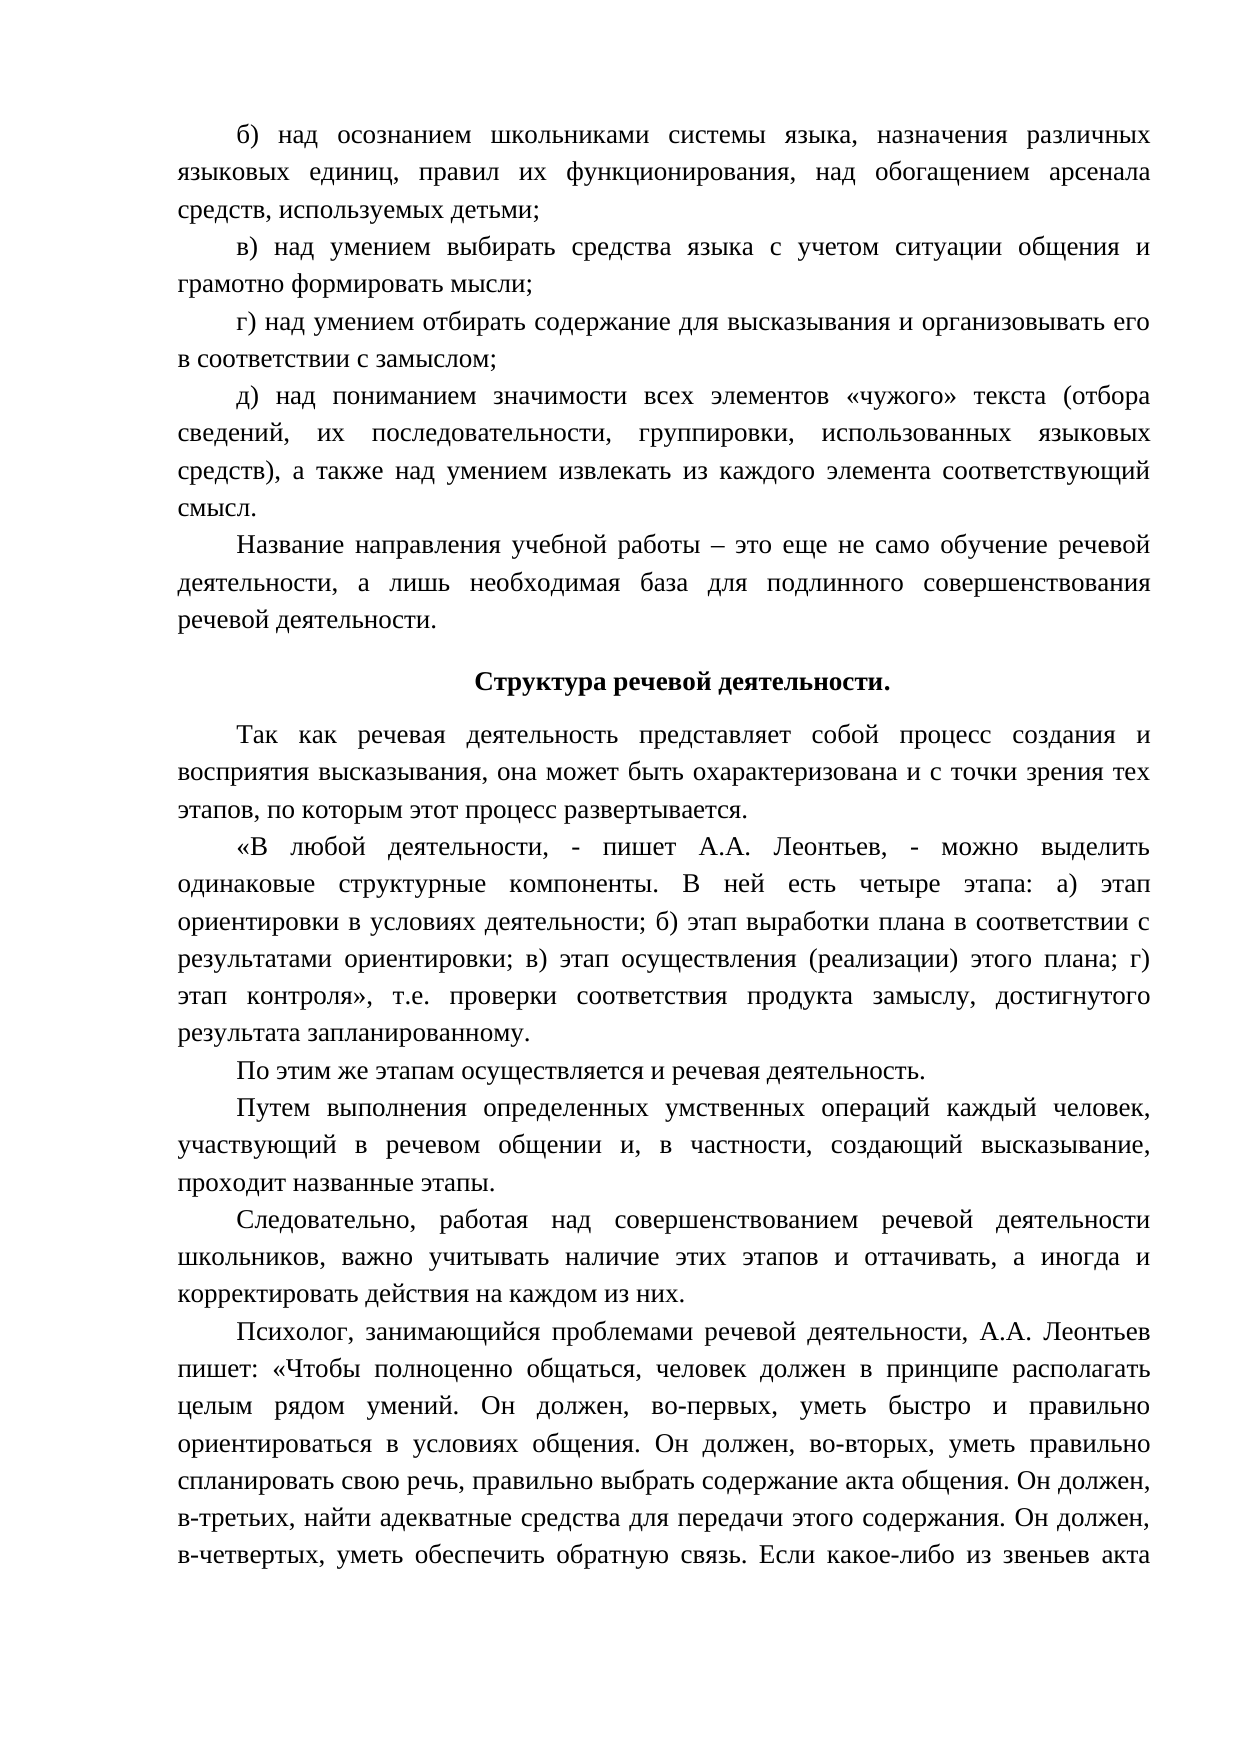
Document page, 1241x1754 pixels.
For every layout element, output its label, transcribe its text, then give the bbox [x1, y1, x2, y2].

text Следовательно, работая над совершенствованием речевой деятельности школьников, важно учитывать наличие этих этапов и оттачивать, а иногда и корректировать действия на каждом из них. [177, 1203, 1152, 1309]
text д) над пониманием значимости всех элементов «чужого» текста (отбора сведений, их последовательности, группировки, использованных языковых средств), а также над умением извлекать из каждого элемента соответствующий смысл. [177, 379, 1152, 522]
text Название направления учебной работы – это еще не само обучение речевой деятельности, а лишь необходимая база для подлинного совершенствования речевой деятельности. [177, 528, 1152, 634]
text б) над осознанием школьниками системы языка, назначения различных языковых единиц, правил их функционирования, над обогащением арсенала средств, используемых детьми; [177, 118, 1152, 224]
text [177, 1315, 1152, 1570]
text Путем выполнения определенных умственных операций каждый человек, участвующий в речевом общении и, в частности, создающий высказывание, проходит названные этапы. [177, 1091, 1152, 1197]
text в) над умением выбирать средства языка с учетом ситуации общения и грамотно формировать мысли; [177, 230, 1152, 298]
text По этим же этапам осуществляется и речевая деятельность. [177, 1054, 1152, 1085]
text г) над умением отбирать содержание для высказывания и организовывать его в соответствии с замыслом; [177, 304, 1152, 373]
text Так как речевая деятельность представляет собой процесс создания и восприятия высказывания, она может быть охарактеризована и с точки зрения тех этапов, по которым этот процесс развертывается. [177, 718, 1152, 824]
text «В любой деятельности, - пишет А.А. Леонтьев, - можно выделить одинаковые структурные компоненты. В ней есть четыре этапа: а) этап ориентировки в условиях деятельности; б) этап выработки плана в соответствии с результатами ориентировки; в) этап осуществления (реализации) этого плана; г) этап контроля», т.е. проверки соответствия продукта замыслу, достигнутого результата запланированному. [177, 830, 1152, 1048]
text Структура речевой деятельности. [213, 665, 1152, 696]
